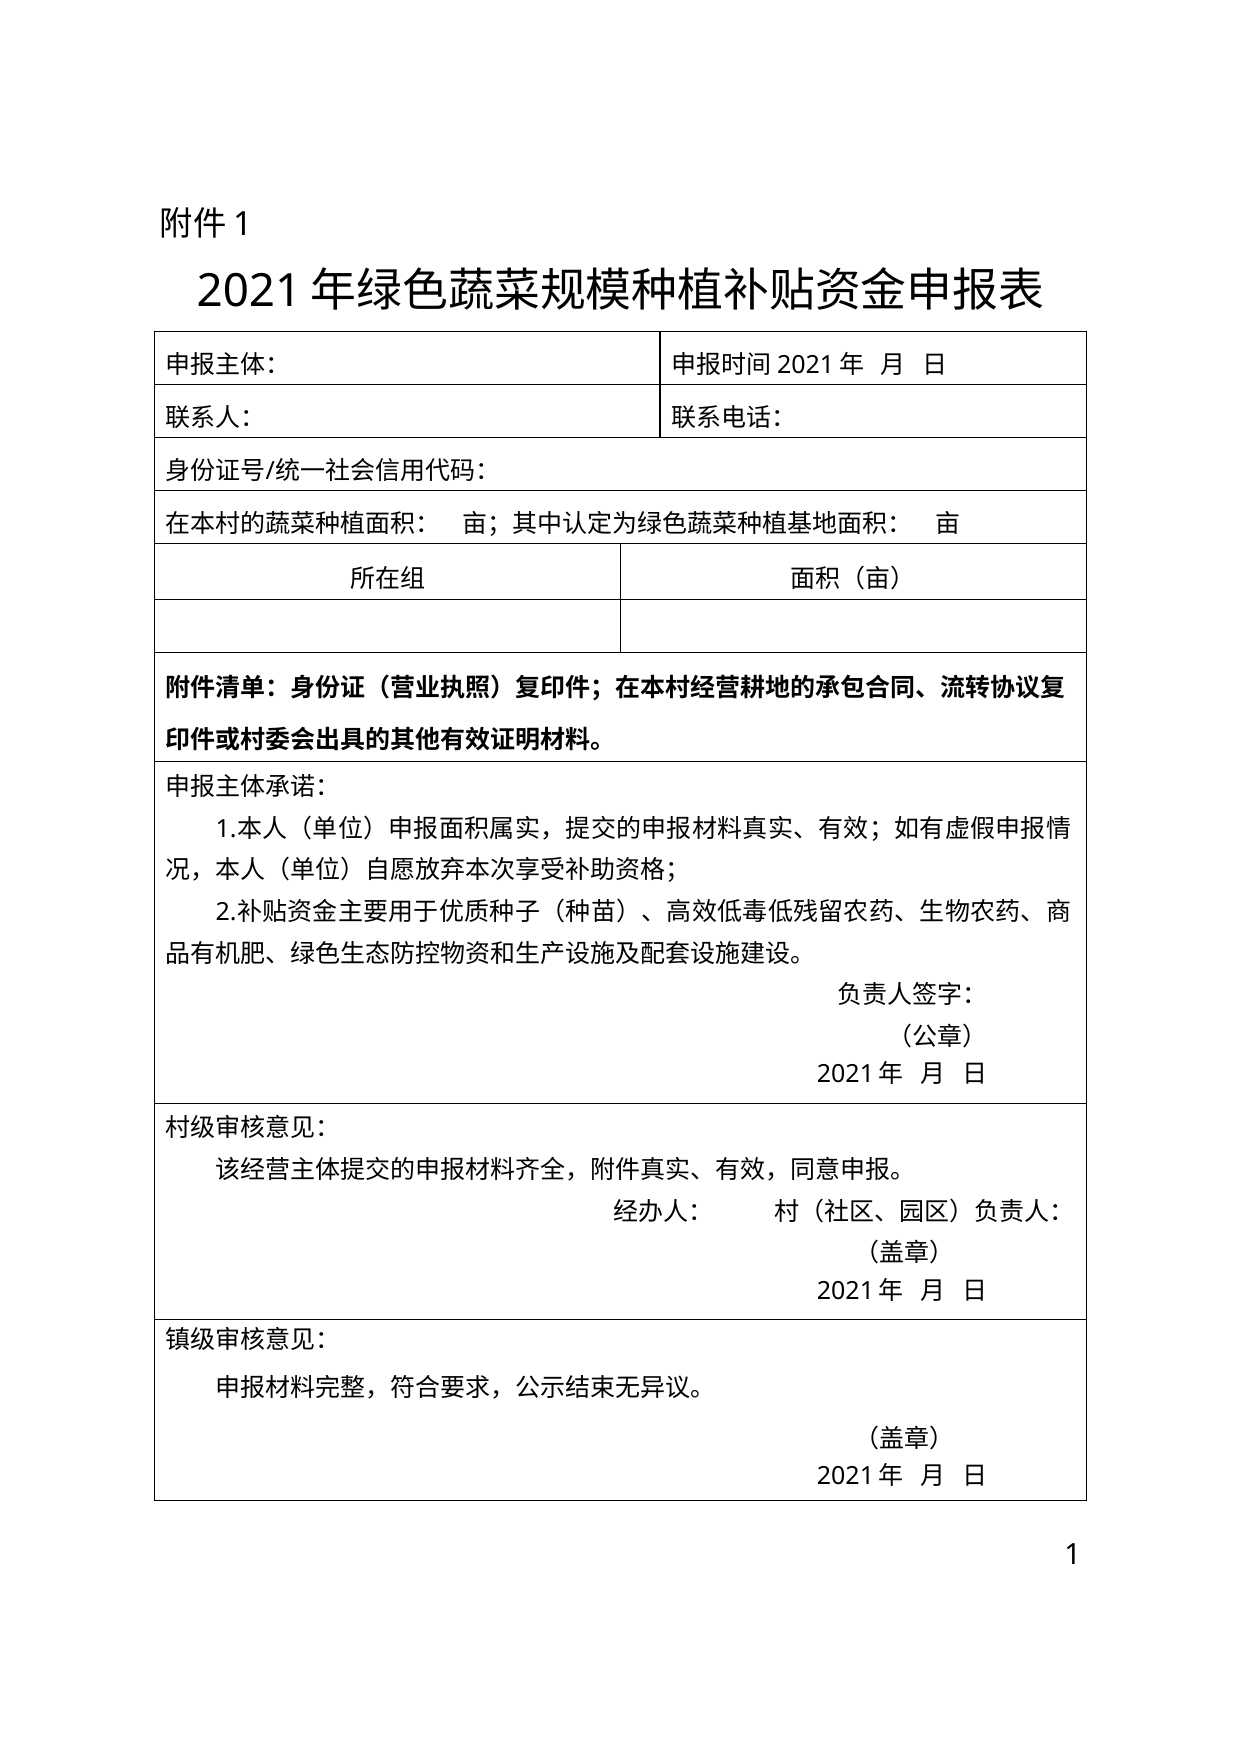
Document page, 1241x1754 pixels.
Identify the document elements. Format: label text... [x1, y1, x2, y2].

table_cell 面积（亩） [621, 544, 1086, 599]
table_cell 所在组 [155, 544, 620, 599]
table_cell 联系电话： [661, 385, 1086, 437]
table_header 申报时间 2021年 月 日 [661, 332, 1086, 384]
table_cell 镇级审核意见： 申报材料完整，符合要求，公示结束无异议。 （盖章） 2021年 月 日 [155, 1320, 1086, 1499]
table_cell [621, 600, 1086, 652]
table_cell [155, 600, 620, 652]
table_cell 村级审核意见： 该经营主体提交的申报材料齐全，附件真实、有效，同意申报。 经办人： 村（社区、园区）负责人： （盖章） 2021年 月 日 [155, 1104, 1086, 1319]
table_cell 联系人： [155, 385, 659, 437]
text 附件1 [159, 189, 1081, 247]
table_cell 在本村的蔬菜种植面积： 亩；其中认定为绿色蔬菜种植基地面积： 亩 [155, 491, 1086, 543]
table_cell 身份证号/统一社会信用代码： [155, 438, 1086, 490]
table_cell 申报主体承诺： 1.本人（单位）申报面积属实，提交的申报材料真实、有效；如有虚假申报情况，本人（单位）自愿放弃本次享受补助资格； 2.补贴资金主要用于优质种子（种苗）、高效低毒低残留农药、生物农药、商品有机肥、绿色生态防控物资和生产设施及配套设施建设。 负责人签字： （公章） 2021年 月 日 [155, 762, 1086, 1102]
table_cell 附件清单：身份证（营业执照）复印件；在本村经营耕地的承包合同、流转协议复印件或村委会出具的其他有效证明材料。 [155, 653, 1086, 761]
table_header 申报主体： [155, 332, 659, 384]
text 2021年绿色蔬菜规模种植补贴资金申报表 [159, 260, 1081, 318]
